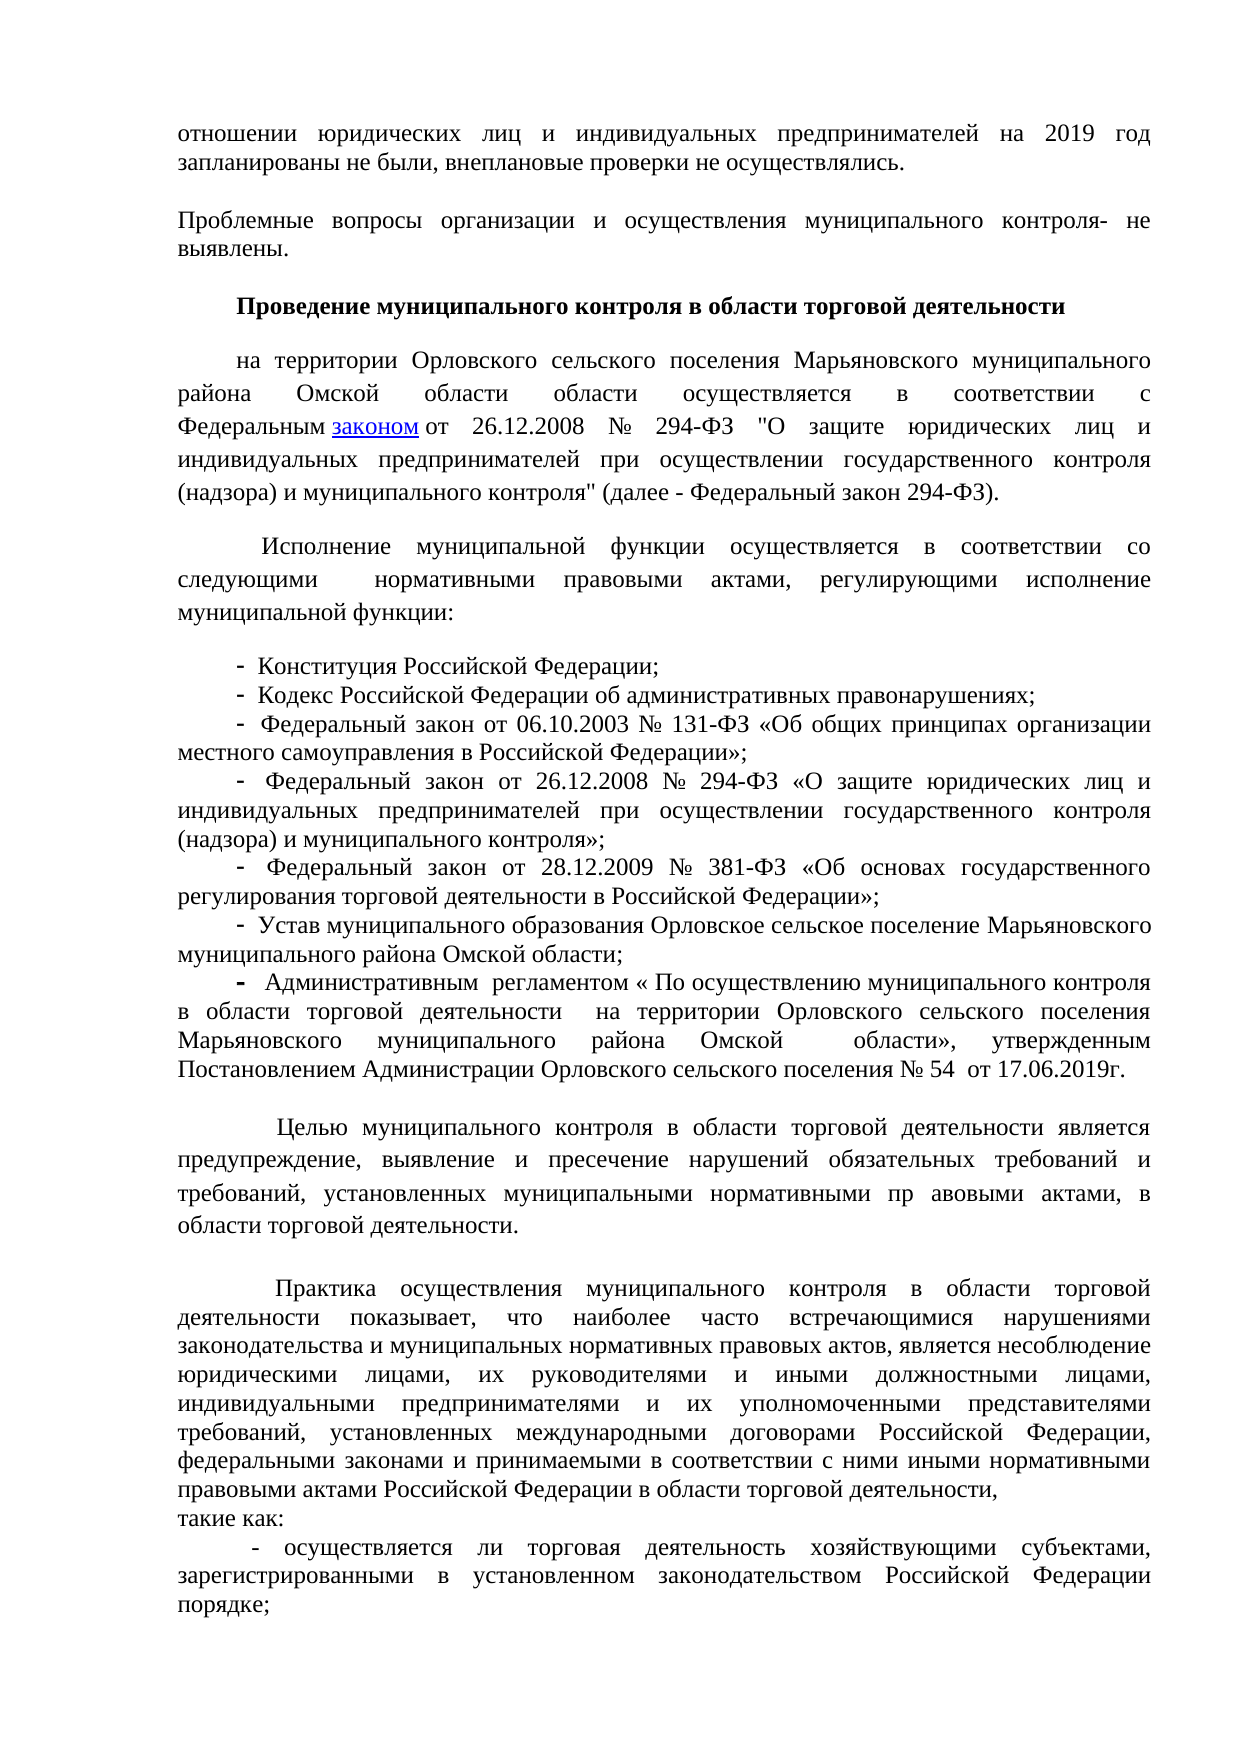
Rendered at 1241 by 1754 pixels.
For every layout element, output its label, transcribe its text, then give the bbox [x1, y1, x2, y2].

list Административным регламентом « По осуществлению муниципального контроля в области торговой деятельности на территории Орловского сельского поселения Марьяновского муниципального района Омской области», утвержденным Постановлением Администрации Орловского сельского поселения № 54 от 17.06.2019г. [177, 967, 1152, 1082]
text Практика осуществления муниципального контроля в области торговой деятельности показывает, что наиболее часто встречающимися нарушениями законодательства и муниципальных нормативных правовых актов, является несоблюдение юридическими лицами, их руководителями и иными должностными лицами, индивидуальными предпринимателями и их уполномоченными представителями требований, установленных международными договорами Российской Федерации, федеральными законами и принимаемыми в соответствии с ними иными нормативными правовыми актами Российской Федерации в области торговой деятельности, [177, 1273, 1152, 1503]
text Проведение муниципального контроля в области торговой деятельности [177, 291, 1152, 320]
list Кодекс Российской Федерации об административных правонарушениях; [177, 680, 1152, 709]
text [177, 118, 1152, 176]
list Устав муниципального образования Орловское сельское поселение Марьяновского муниципального района Омской области; [177, 910, 1152, 967]
text такие как: [177, 1503, 1152, 1532]
list Федеральный закон от 26.12.2008 № 294-ФЗ «О защите юридических лиц и индивидуальных предпринимателей при осуществлении государственного контроля (надзора) и муниципального контроля»; [177, 766, 1152, 852]
text Исполнение муниципальной функции осуществляется в соответствии со следующими нормативными правовыми актами, регулирующими исполнение муниципальной функции: [177, 531, 1152, 626]
text Целью муниципального контроля в области торговой деятельности является предупреждение, выявление и пресечение нарушений обязательных требований и требований, установленных муниципальными нормативными пр авовыми актами, в области торговой деятельности. [177, 1112, 1152, 1239]
text на территории Орловского сельского поселения Марьяновского муниципального района Омской области области осуществляется в соответствии с Федеральным законом от 26.12.2008 № 294-ФЗ "О защите юридических лиц и индивидуальных предпринимателей при осуществлении государственного контроля (надзора) и муниципального контроля" (далее - Федеральный закон 294-ФЗ). [177, 345, 1152, 506]
text Проблемные вопросы организации и осуществления муниципального контроля- не выявлены. [177, 205, 1152, 262]
list Конституция Российской Федерации; [177, 651, 1152, 680]
text - осуществляется ли торговая деятельность хозяйствующими субъектами, зарегистрированными в установленном законодательством Российской Федерации порядке; [177, 1532, 1152, 1618]
list Федеральный закон от 06.10.2003 № 131-ФЗ «Об общих принципах организации местного самоуправления в Российской Федерации»; [177, 709, 1152, 766]
list Федеральный закон от 28.12.2009 № 381-ФЗ «Об основах государственного регулирования торговой деятельности в Российской Федерации»; [177, 852, 1152, 910]
